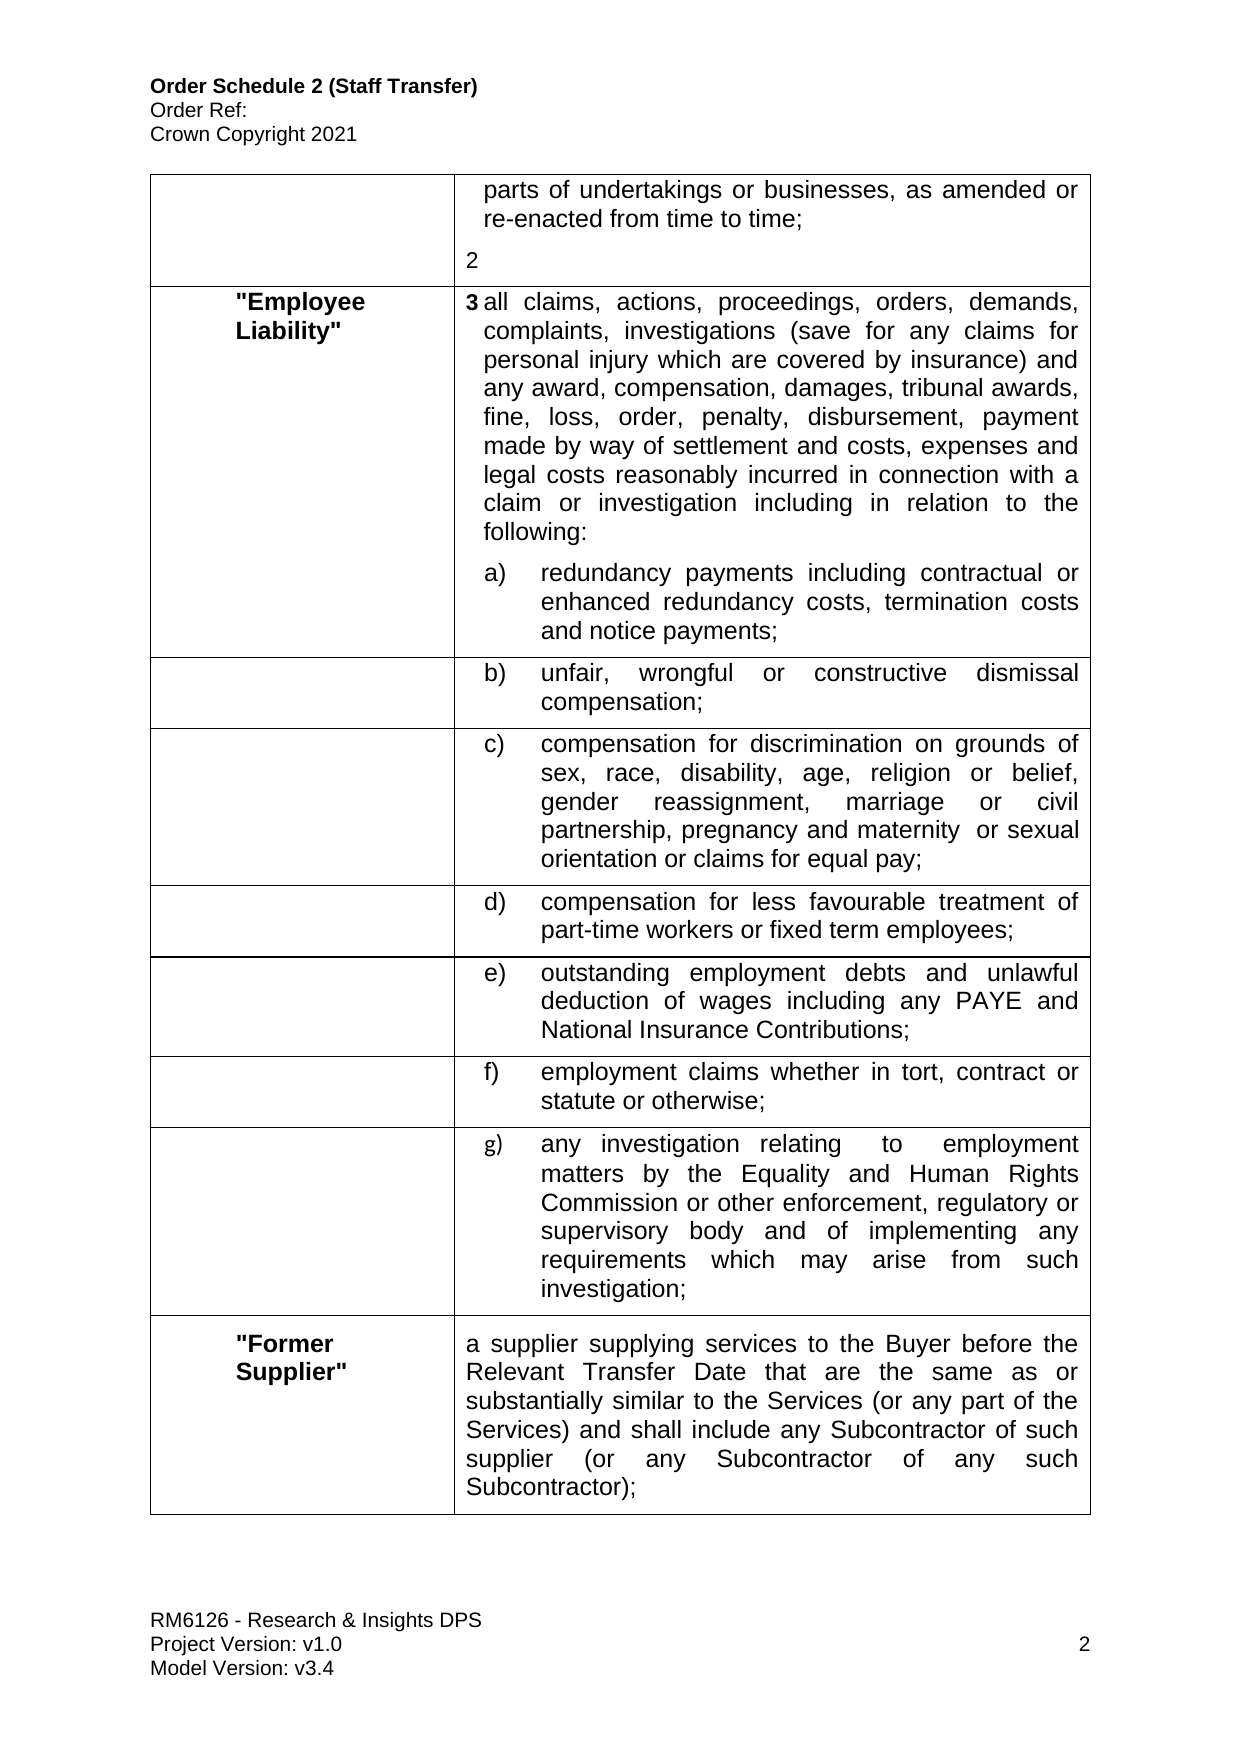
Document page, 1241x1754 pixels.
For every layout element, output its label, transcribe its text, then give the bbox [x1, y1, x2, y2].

table_cell [151, 729, 454, 885]
table_cell [151, 1128, 454, 1315]
table_cell all claims, actions, proceedings, orders, demands, complaints, investigations (save for any claims for personal injury which are covered by insurance) and any award, compensation, damages, tribunal awards, fine, loss, order, penalty, disbursement, payment made by way of settlement and costs, expenses and legal costs reasonably incurred in connection with a claim or investigation including in relation to the following: redundancy payments including contractual or enhanced redundancy costs, termination costs and notice payments; [455, 287, 1090, 657]
table_cell "Employee Liability" [151, 287, 454, 657]
table_cell compensation for less favourable treatment of part-time workers or fixed term employees; [455, 886, 1090, 956]
table_cell any investigation relating to employment matters by the Equality and Human Rights Commission or other enforcement, regulatory or supervisory body and of implementing any requirements which may arise from such investigation; [455, 1128, 1090, 1315]
table_cell compensation for discrimination on grounds of sex, race, disability, age, religion or belief, gender reassignment, marriage or civil partnership, pregnancy and maternity or sexual orientation or claims for equal pay; [455, 729, 1090, 885]
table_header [151, 175, 454, 286]
table_cell [151, 886, 454, 956]
table_cell employment claims whether in tort, contract or statute or otherwise; [455, 1057, 1090, 1127]
table_cell outstanding employment debts and unlawful deduction of wages including any PAYE and National Insurance Contributions; [455, 958, 1090, 1056]
table_cell unfair, wrongful or constructive dismissal compensation; [455, 658, 1090, 728]
table_cell [151, 1057, 454, 1127]
table_cell a supplier supplying services to the Buyer before the Relevant Transfer Date that are the same as or substantially similar to the Services (or any part of the Services) and shall include any Subcontractor of such supplier (or any Subcontractor of any such Subcontractor); [455, 1316, 1090, 1514]
table_cell [151, 958, 454, 1056]
table_cell "Former Supplier" [151, 1316, 454, 1514]
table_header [455, 175, 1090, 286]
table_cell [151, 658, 454, 728]
